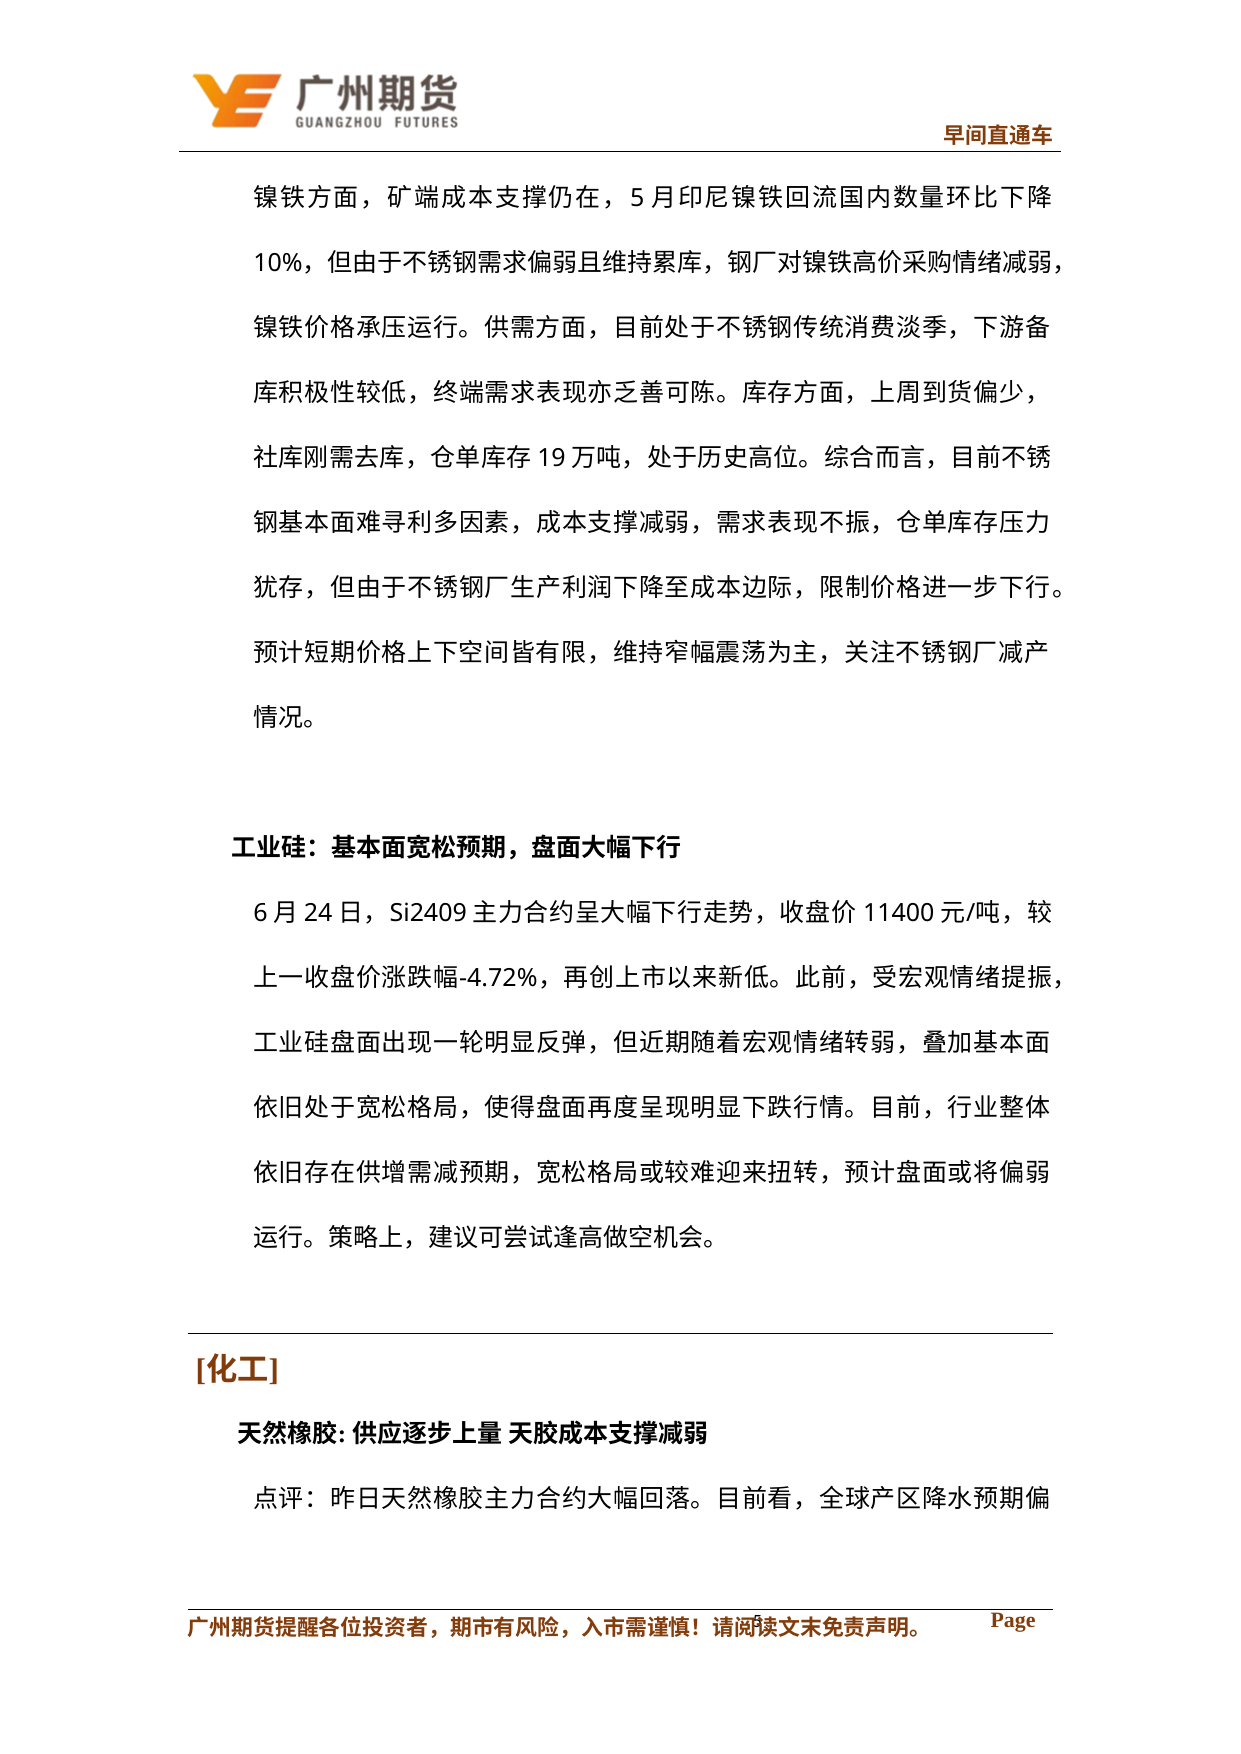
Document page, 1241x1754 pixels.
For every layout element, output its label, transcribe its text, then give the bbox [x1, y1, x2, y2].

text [253, 1464, 1053, 1529]
text 工业硅：基本面宽松预期，盘面大幅下行 [231, 813, 1053, 878]
text 6月24日，Si2409主力合约呈大幅下行走势，收盘价11400元/吨，较上一收盘价涨跌幅-4.72%，再创上市以来新低。此前，受宏观情绪提振，工业硅盘面出现一轮明显反弹，但近期随着宏观情绪转弱，叠加基本面依旧处于宽松格局，使得盘面再度呈现明显下跌行情。目前，行业整体依旧存在供增需减预期，宽松格局或较难迎来扭转，预计盘面或将偏弱运行。策略上，建议可尝试逢高做空机会。 [253, 878, 1053, 1268]
picture [187, 61, 479, 139]
text [化工] [187, 1334, 1053, 1399]
text 天然橡胶: 供应逐步上量 天胶成本支撑减弱 [187, 1399, 1053, 1464]
text 镍铁方面，矿端成本支撑仍在，5月印尼镍铁回流国内数量环比下降10%，但由于不锈钢需求偏弱且维持累库，钢厂对镍铁高价采购情绪减弱，镍铁价格承压运行。供需方面，目前处于不锈钢传统消费淡季，下游备库积极性较低，终端需求表现亦乏善可陈。库存方面，上周到货偏少，社库刚需去库，仓单库存19万吨，处于历史高位。综合而言，目前不锈钢基本面难寻利多因素，成本支撑减弱，需求表现不振，仓单库存压力犹存，但由于不锈钢厂生产利润下降至成本边际，限制价格进一步下行。预计短期价格上下空间皆有限，维持窄幅震荡为主，关注不锈钢厂减产情况。 [253, 163, 1053, 748]
